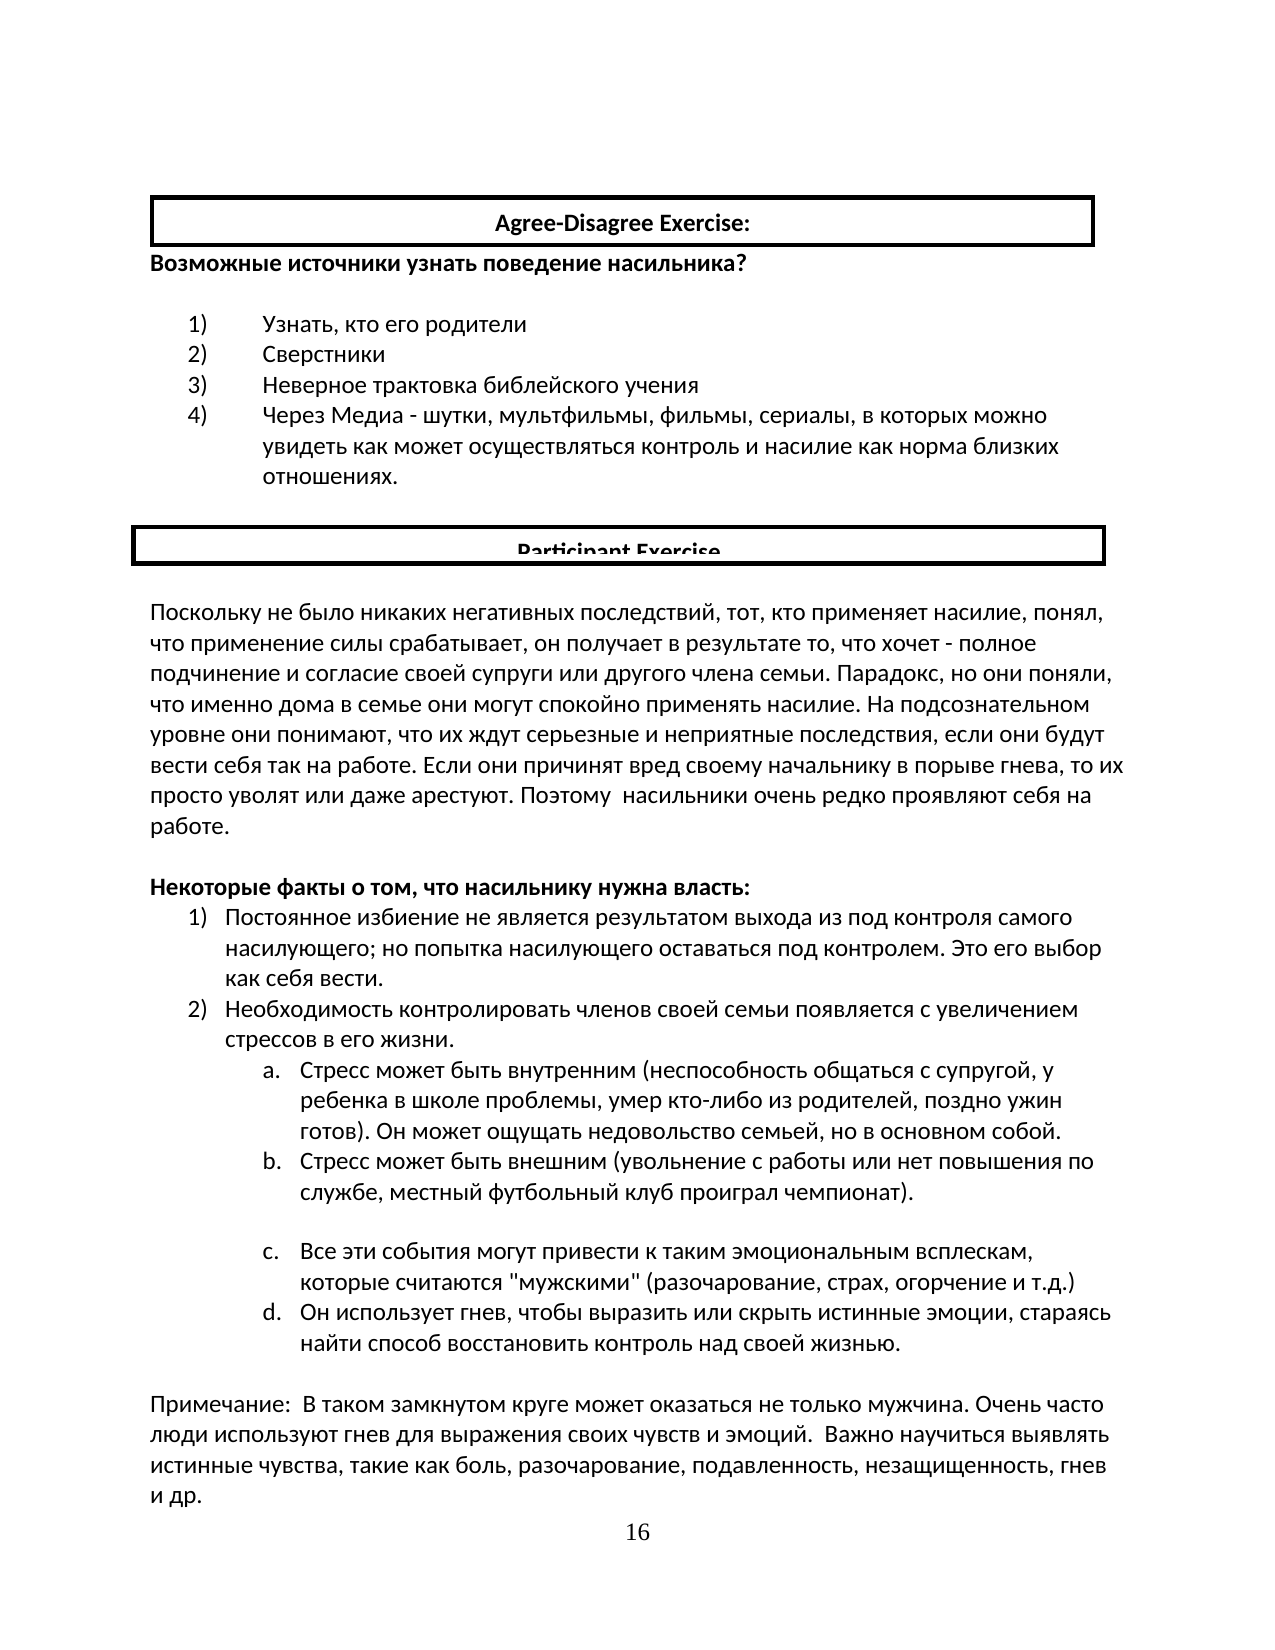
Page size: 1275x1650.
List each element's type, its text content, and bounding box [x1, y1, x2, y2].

list Через Медиа - шутки, мультфильмы, фильмы, сериалы, в которых можно увидеть как может осуществляться контроль и насилие как норма близких отношениях. [187, 399, 1125, 491]
text Поскольку не было никаких негативных последствий, тот, кто применяет насилие, понял, что применение силы срабатывает, он получает в результате то, что хочет - полное подчинение и согласие своей супруги или другого члена семьи. Парадокс, но они поняли, что именно дома в семье они могут спокойно применять насилие. На подсознательном уровне они понимают, что их ждут серьезные и неприятные последствия, если они будут вести себя так на работе. Если они причинят вред своему начальнику в порыве гнева, то их просто уволят или даже арестуют. Поэтому насильники очень редко проявляют себя на работе. [150, 596, 1125, 840]
text Примечание: В таком замкнутом круге может оказаться не только мужчина. Очень часто люди используют гнев для выражения своих чувств и эмоций. Важно научиться выявлять истинные чувства, такие как боль, разочарование, подавленность, незащищенность, гнев и др. [150, 1388, 1125, 1510]
list Неверное трактовка библейского учения [187, 369, 1125, 399]
list Сверстники [187, 338, 1125, 369]
list Стресс может быть внешним (увольнение с работы или нет повышения по службе, местный футбольный клуб проиграл чемпионат). [262, 1146, 1125, 1235]
text Некоторые факты о том, что насильнику нужна власть: [150, 871, 1125, 901]
list Все эти события могут привести к таким эмоциональным всплескам, которые считаются "мужскими" (разочарование, страх, огорчение и т.д.) [262, 1235, 1125, 1296]
list Он использует гнев, чтобы выразить или скрыть истинные эмоции, стараясь найти способ восстановить контроль над своей жизнью. [262, 1296, 1125, 1357]
list Необходимость контролировать членов своей семьи появляется с увеличением стрессов в его жизни. [187, 993, 1125, 1054]
list Постоянное избиение не является результатом выхода из под контроля самого насилующего; но попытка насилующего оставаться под контролем. Это его выбор как себя вести. [187, 901, 1125, 993]
text Возможные источники узнать поведение насильника? [150, 150, 1125, 277]
list Узнать, кто его родители [187, 308, 1125, 338]
list Стресс может быть внутренним (неспособность общаться с супругой, у ребенка в школе проблемы, умер кто-либо из родителей, поздно ужин готов). Он может ощущать недовольство семьей, но в основном собой. [262, 1054, 1125, 1146]
